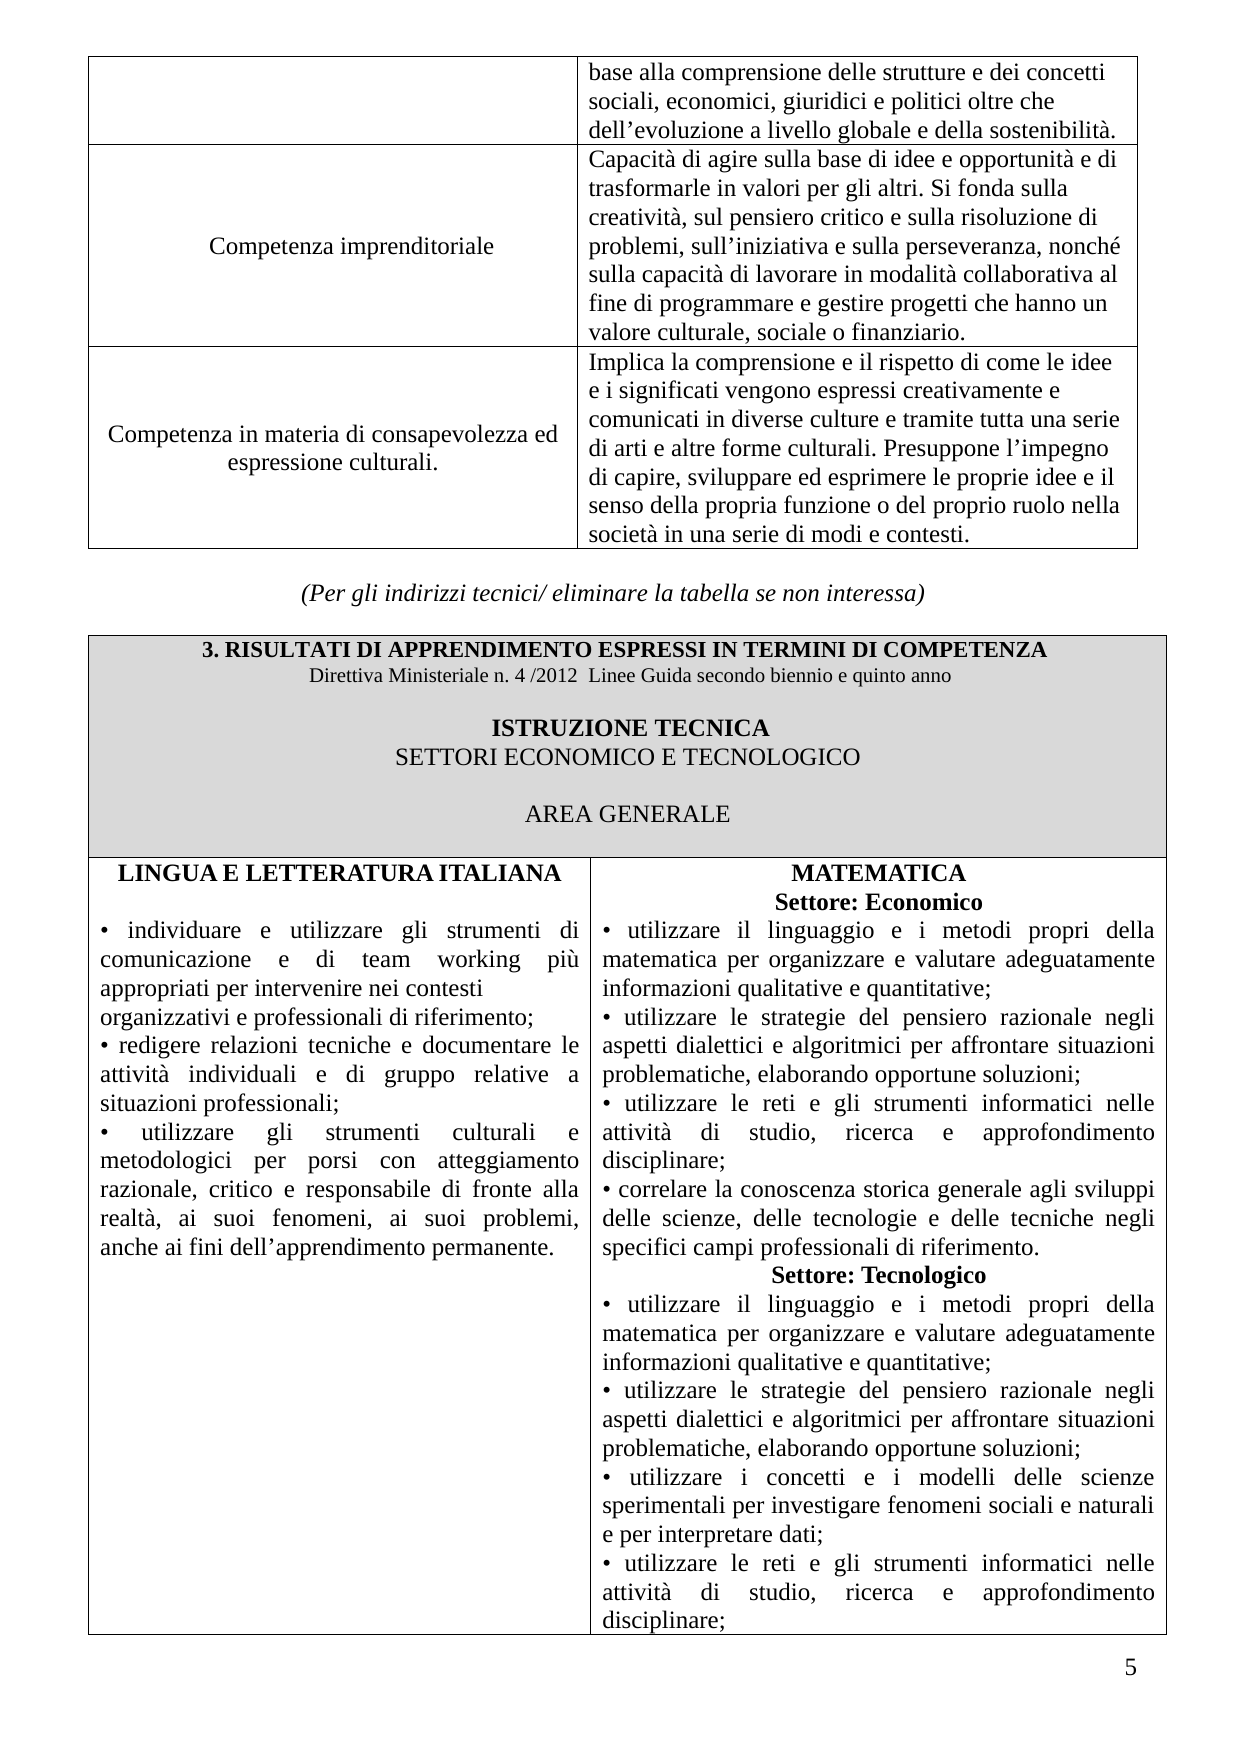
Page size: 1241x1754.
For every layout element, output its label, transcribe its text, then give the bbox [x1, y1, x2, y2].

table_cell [578, 57, 1137, 143]
table_cell Implica la comprensione e il rispetto di come le idee e i significati vengono espressi creativamente e comunicati in diverse culture e tramite tutta una serie di arti e altre forme culturali. Presuppone l’impegno di capire, sviluppare ed esprimere le proprie idee e il senso della propria funzione o del proprio ruolo nella società in una serie di modi e contesti. [578, 347, 1137, 548]
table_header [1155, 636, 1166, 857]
table_cell Competenza in materia di consapevolezza ed espressione culturali. [89, 347, 577, 548]
table_cell Capacità di agire sulla base di idee e opportunità e di trasformarle in valori per gli altri. Si fonda sulla creatività, sul pensiero critico e sulla risoluzione di problemi, sull’iniziativa e sulla perseveranza, nonché sulla capacità di lavorare in modalità collaborativa al fine di programmare e gestire progetti che hanno un valore culturale, sociale o finanziario. [578, 145, 1137, 346]
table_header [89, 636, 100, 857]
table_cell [89, 858, 590, 1634]
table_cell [89, 57, 577, 143]
table_cell Competenza imprenditoriale [89, 145, 577, 346]
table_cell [591, 858, 1166, 1634]
text (Per gli indirizzi tecnici/ eliminare la tabella se non interessa) [89, 578, 1137, 607]
